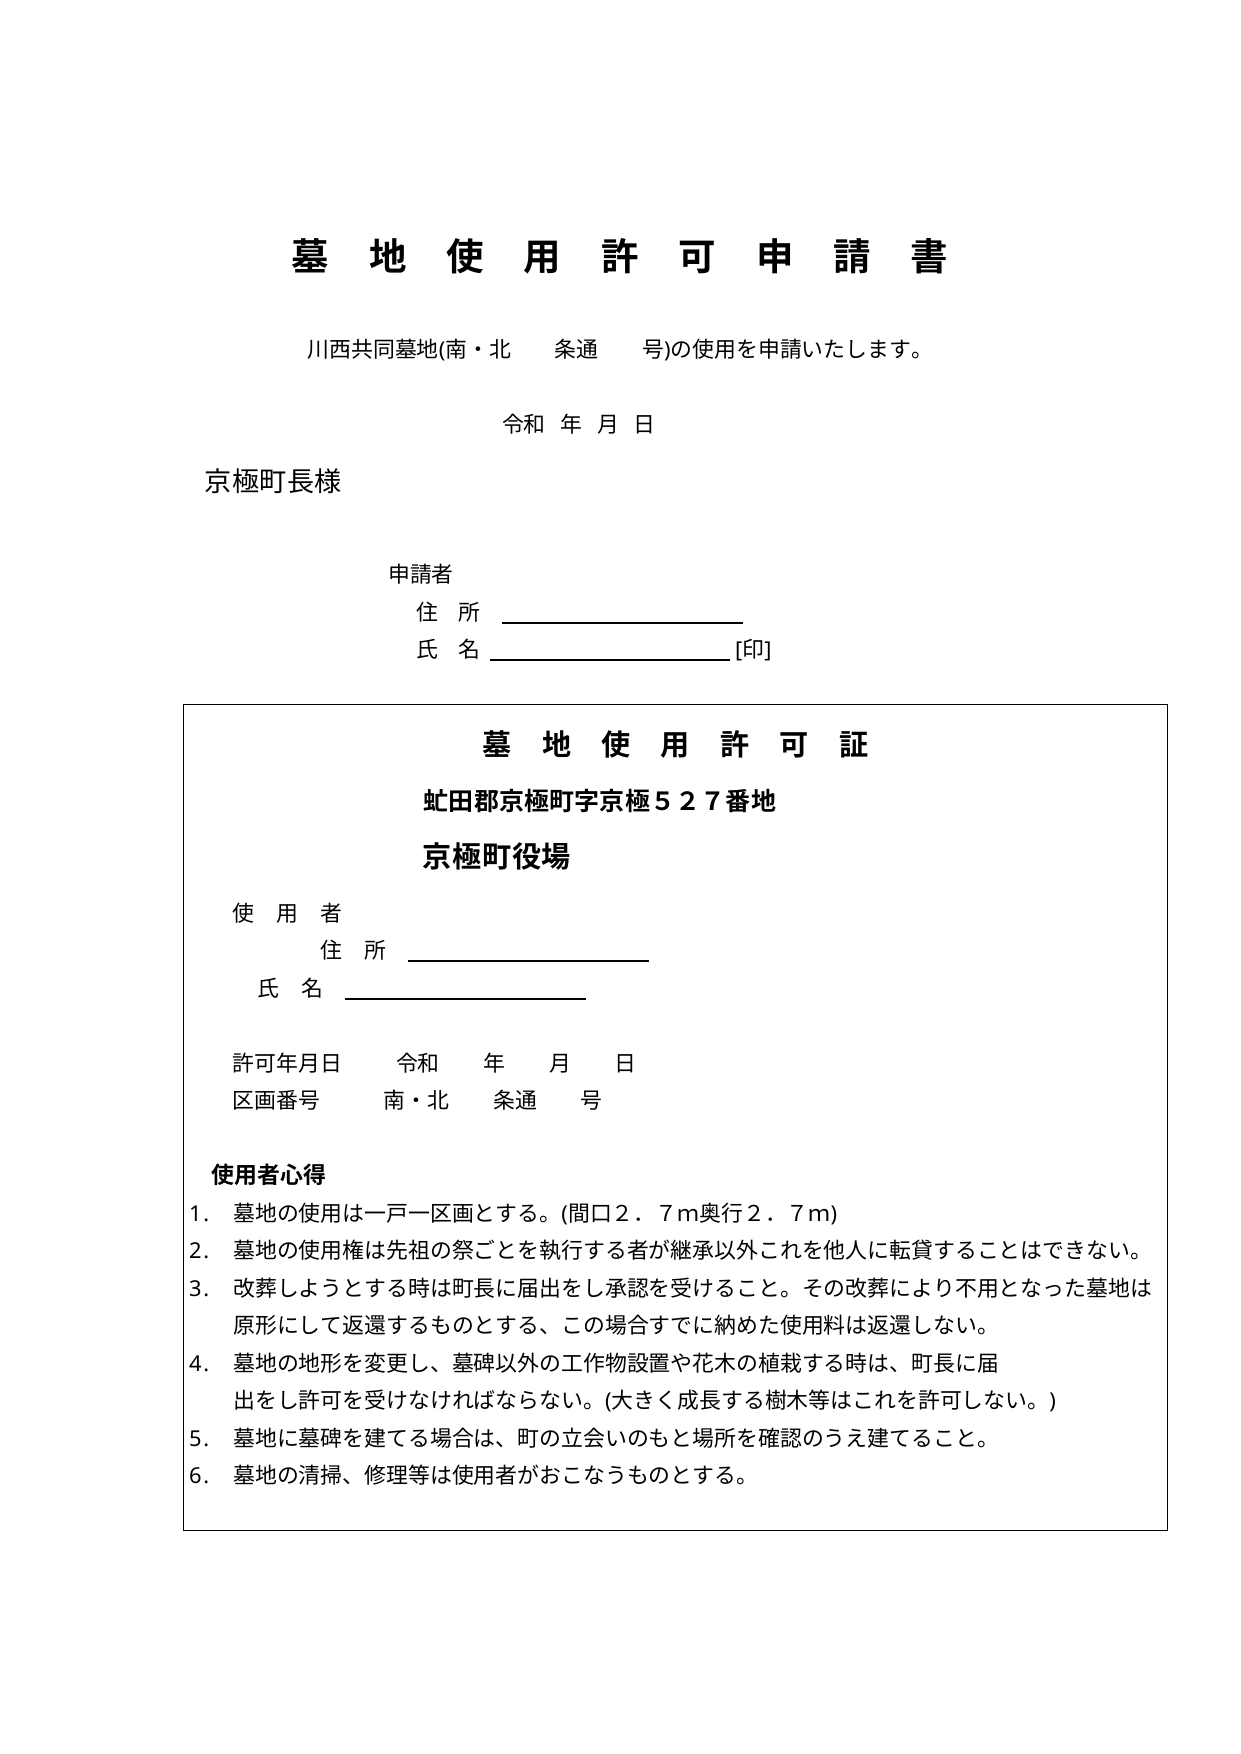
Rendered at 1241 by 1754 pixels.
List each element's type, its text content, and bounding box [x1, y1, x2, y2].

text 氏 名 [印] [177, 629, 1063, 667]
text 川西共同墓地(南・北 条通 号)の使用を申請いたします。 [177, 329, 1063, 367]
text 令和 年 月 日 [177, 404, 1063, 442]
text 申請者 [177, 554, 1063, 592]
text 墓 地 使 用 許 可 申 請 書 [177, 217, 1063, 292]
text 京極町長様 [177, 442, 1063, 517]
text 住 所 [177, 592, 1063, 629]
table_header 墓 地 使 用 許 可 証 虻田郡京極町字京極５２７番地 京極町役場 使 用 者 住 所 氏 名 許可年月日 令和 年 月 日 区画番号 南・北 条通 号 使用者心得 墓地の使用は一戸一区画とする。(間口２．７ｍ奥行２．７ｍ) 墓地の使用権は先祖の祭ごとを執行する者が継承以外これを他人に転貸することはできない。 改葬しようとする時は町長に届出をし承認を受けること。その改葬により不用となった墓地は原形にして返還するものとする、この場合すでに納めた使用料は返還しない。 墓地の地形を変更し、墓碑以外の工作物設置や花木の植栽する時は、町長に届 出をし許可を受けなければならない。(大きく成長する樹木等はこれを許可しない。) 墓地に墓碑を建てる場合は、町の立会いのもと場所を確認のうえ建てること。 墓地の清掃、修理等は使用者がおこなうものとする。 [184, 705, 1167, 1530]
